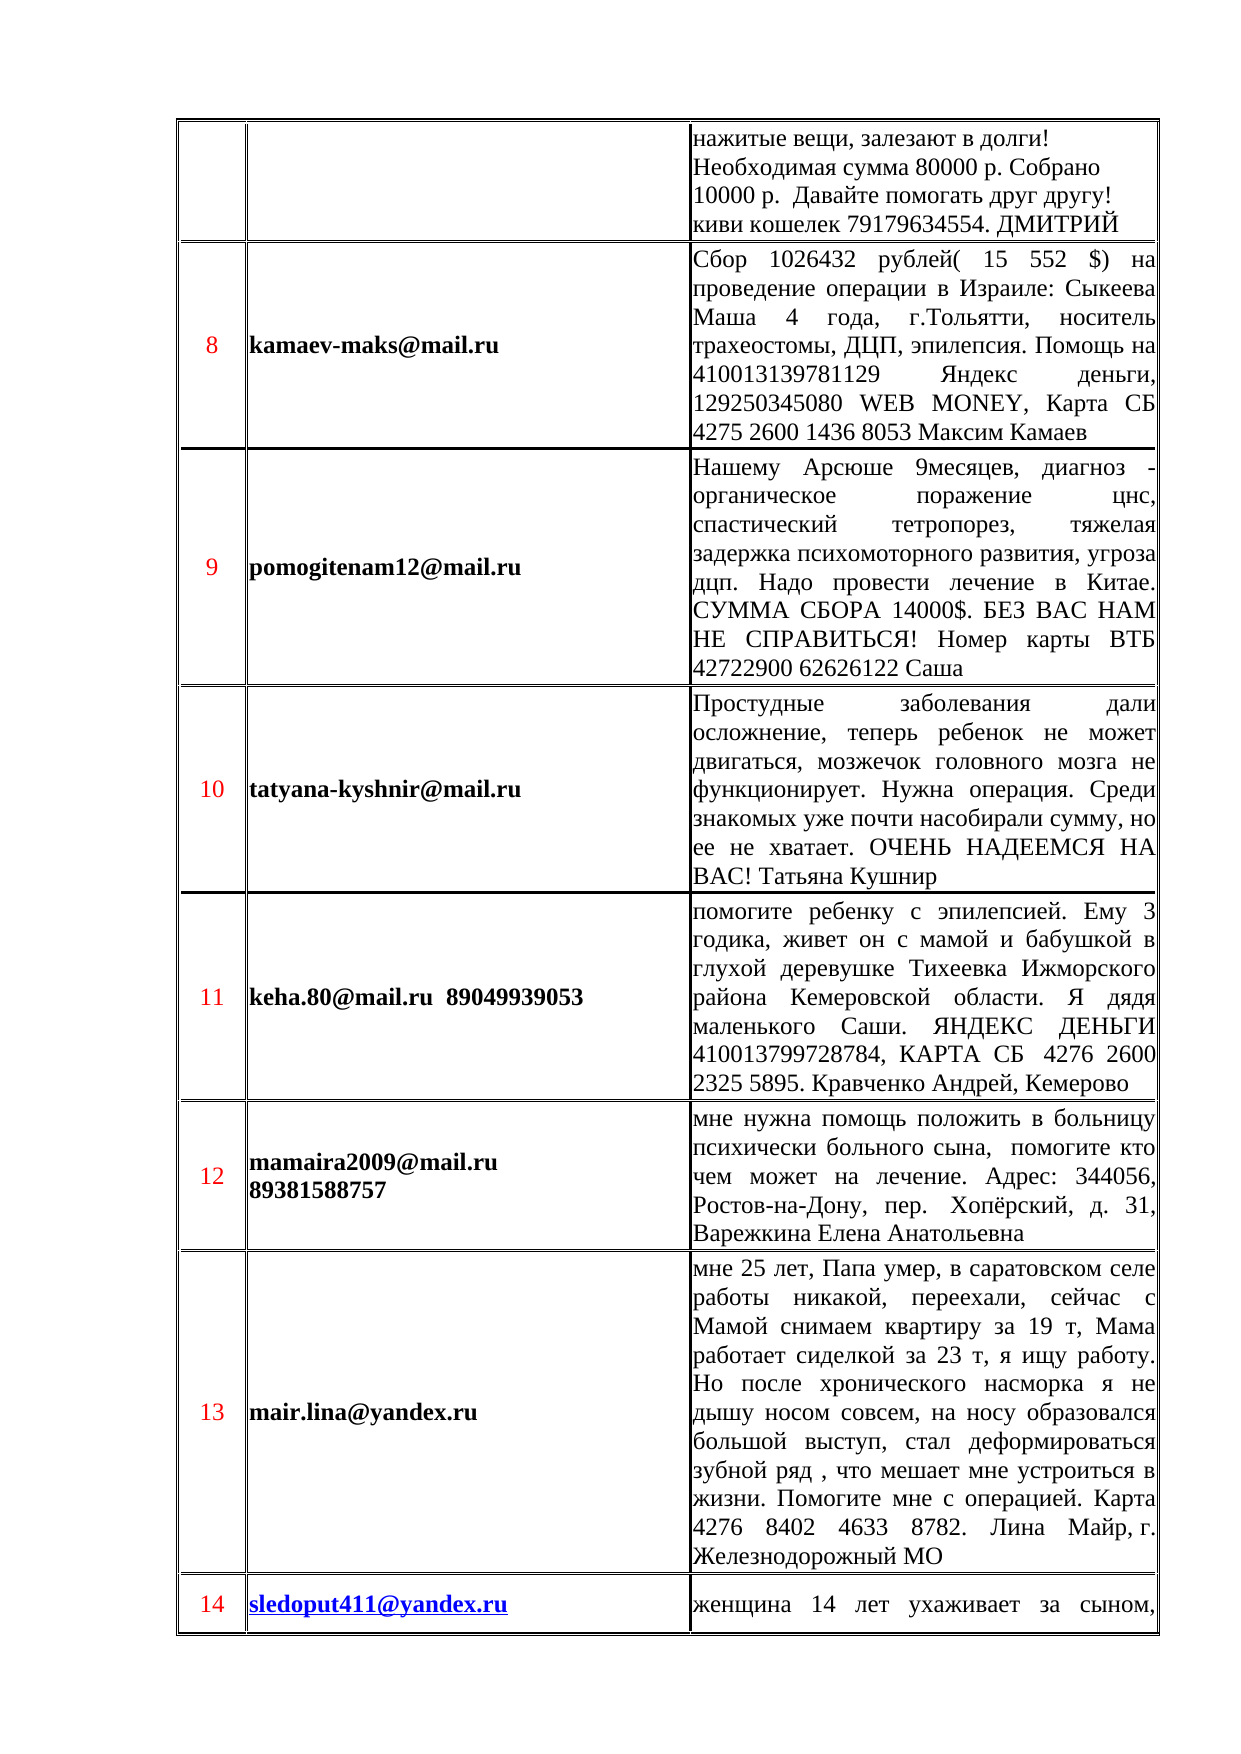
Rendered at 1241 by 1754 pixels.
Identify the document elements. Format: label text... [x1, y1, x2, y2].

table_cell Нашему Арсюше 9месяцев, диагноз - органическое поражение цнс, спастический тетропорез, тяжелая задержка психомоторного развития, угроза дцп. Надо провести лечение в Китае. СУММА СБОРА 14000$. БЕЗ ВАС НАМ НЕ СПРАВИТЬСЯ! Номер карты ВТБ 42722900 62626122 Саша [692, 447, 1157, 683]
table_cell помогите ребенку с эпилепсией. Ему 3 годика, живет он с мамой и бабушкой в глухой деревушке Тихеевка Ижморского района Кемеровской области. Я дядя маленького Саши. ЯНДЕКС ДЕНЬГИ 410013799728784, КАРТА СБ 4276 2600 2325 5895. Кравченко Андрей, Кемерово [692, 891, 1157, 1099]
table_cell мне 25 лет, Папа умер, в саратовском селе работы никакой, переехали, сейчас с Мамой снимаем квартиру за 19 т, Мама работает сиделкой за 23 т, я ищу работу. Но после хронического насморка я не дышу носом совсем, на носу образовался большой выступ, стал деформироваться зубной ряд , что мешает мне устроиться в жизни. Помогите мне с операцией. Карта 4276 8402 4633 8782. Лина Майр, г. Железнодорожный МО [690, 1249, 1158, 1571]
table_cell mair.lina@yandex.ru [248, 1252, 689, 1571]
table_cell 8 [179, 240, 245, 447]
table_cell 11 [179, 891, 245, 1099]
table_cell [247, 1575, 690, 1632]
table_cell 9 [179, 447, 245, 683]
table_cell kamaev-maks@mail.ru [248, 243, 689, 447]
table_cell 14 [179, 1571, 247, 1632]
table_cell keha.80@mail.ru 89049939053 [248, 894, 689, 1099]
table_cell 7 [179, 122, 247, 239]
table_cell Простудные заболевания дали осложнение, теперь ребенок не может двигаться, мозжечок головного мозга не функционирует. Нужна операция. Среди знакомых уже почти насобирали сумму, но ее не хватает. ОЧЕНЬ НАДЕЕМСЯ НА ВАС! Татьяна Кушнир [692, 684, 1157, 891]
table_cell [690, 122, 1157, 239]
table_cell Сбор 1026432 рублей( 15 552 $) на проведение операции в Израиле: Сыкеева Маша 4 года, г.Тольятти, носитель трахеостомы, ДЦП, эпилепсия. Помощь на 410013139781129 Яндекс деньги, 129250345080 WEB MONEY, Карта СБ 4275 2600 1436 8053 Максим Камаев [692, 240, 1157, 447]
table_cell pomogitenam12@mail.ru [248, 450, 689, 683]
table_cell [690, 1571, 1157, 1632]
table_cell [247, 122, 690, 239]
table_cell 10 [179, 684, 245, 891]
table_cell mamaira2009@mail.ru 89381588757 [248, 1102, 689, 1249]
table_cell 13 [177, 1249, 247, 1571]
table_cell tatyana-kyshnir@mail.ru [248, 687, 689, 891]
table_cell мне нужна помощь положить в больницу психически больного сына, помогите кто чем может на лечение. Адрес: 344056, Ростов-на-Дону, пер. Хопёрский, д. 31, Варежкина Елена Анатольевна [690, 1099, 1158, 1249]
table_cell 12 [177, 1099, 247, 1249]
